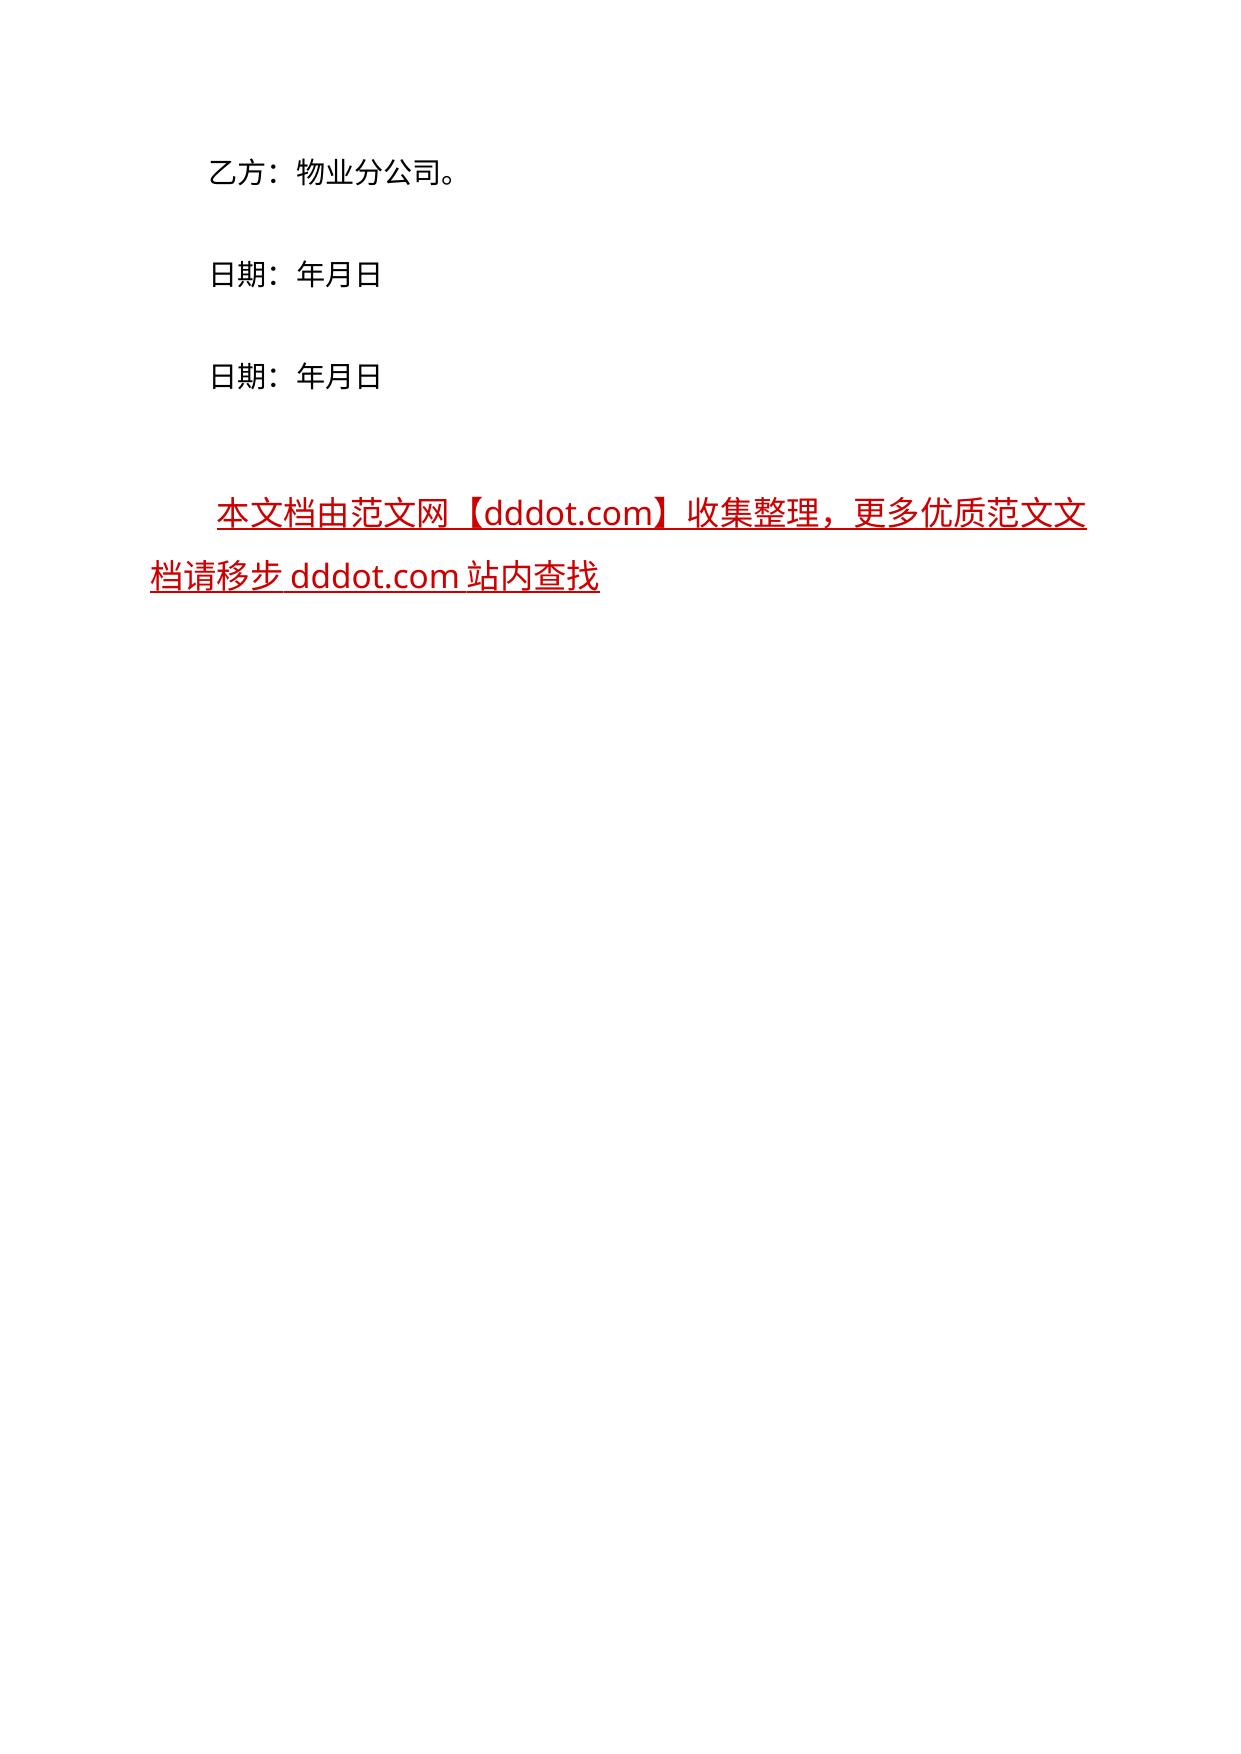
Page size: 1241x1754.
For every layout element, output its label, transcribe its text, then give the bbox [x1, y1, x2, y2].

text 日期：年月日 [150, 353, 1090, 396]
text 本文档由范文网【dddot.com】收集整理，更多优质范文文档请移步dddot.com站内查找 [150, 487, 1090, 598]
text 乙方：物业分公司。 [150, 150, 1090, 192]
text 日期：年月日 [150, 252, 1090, 294]
